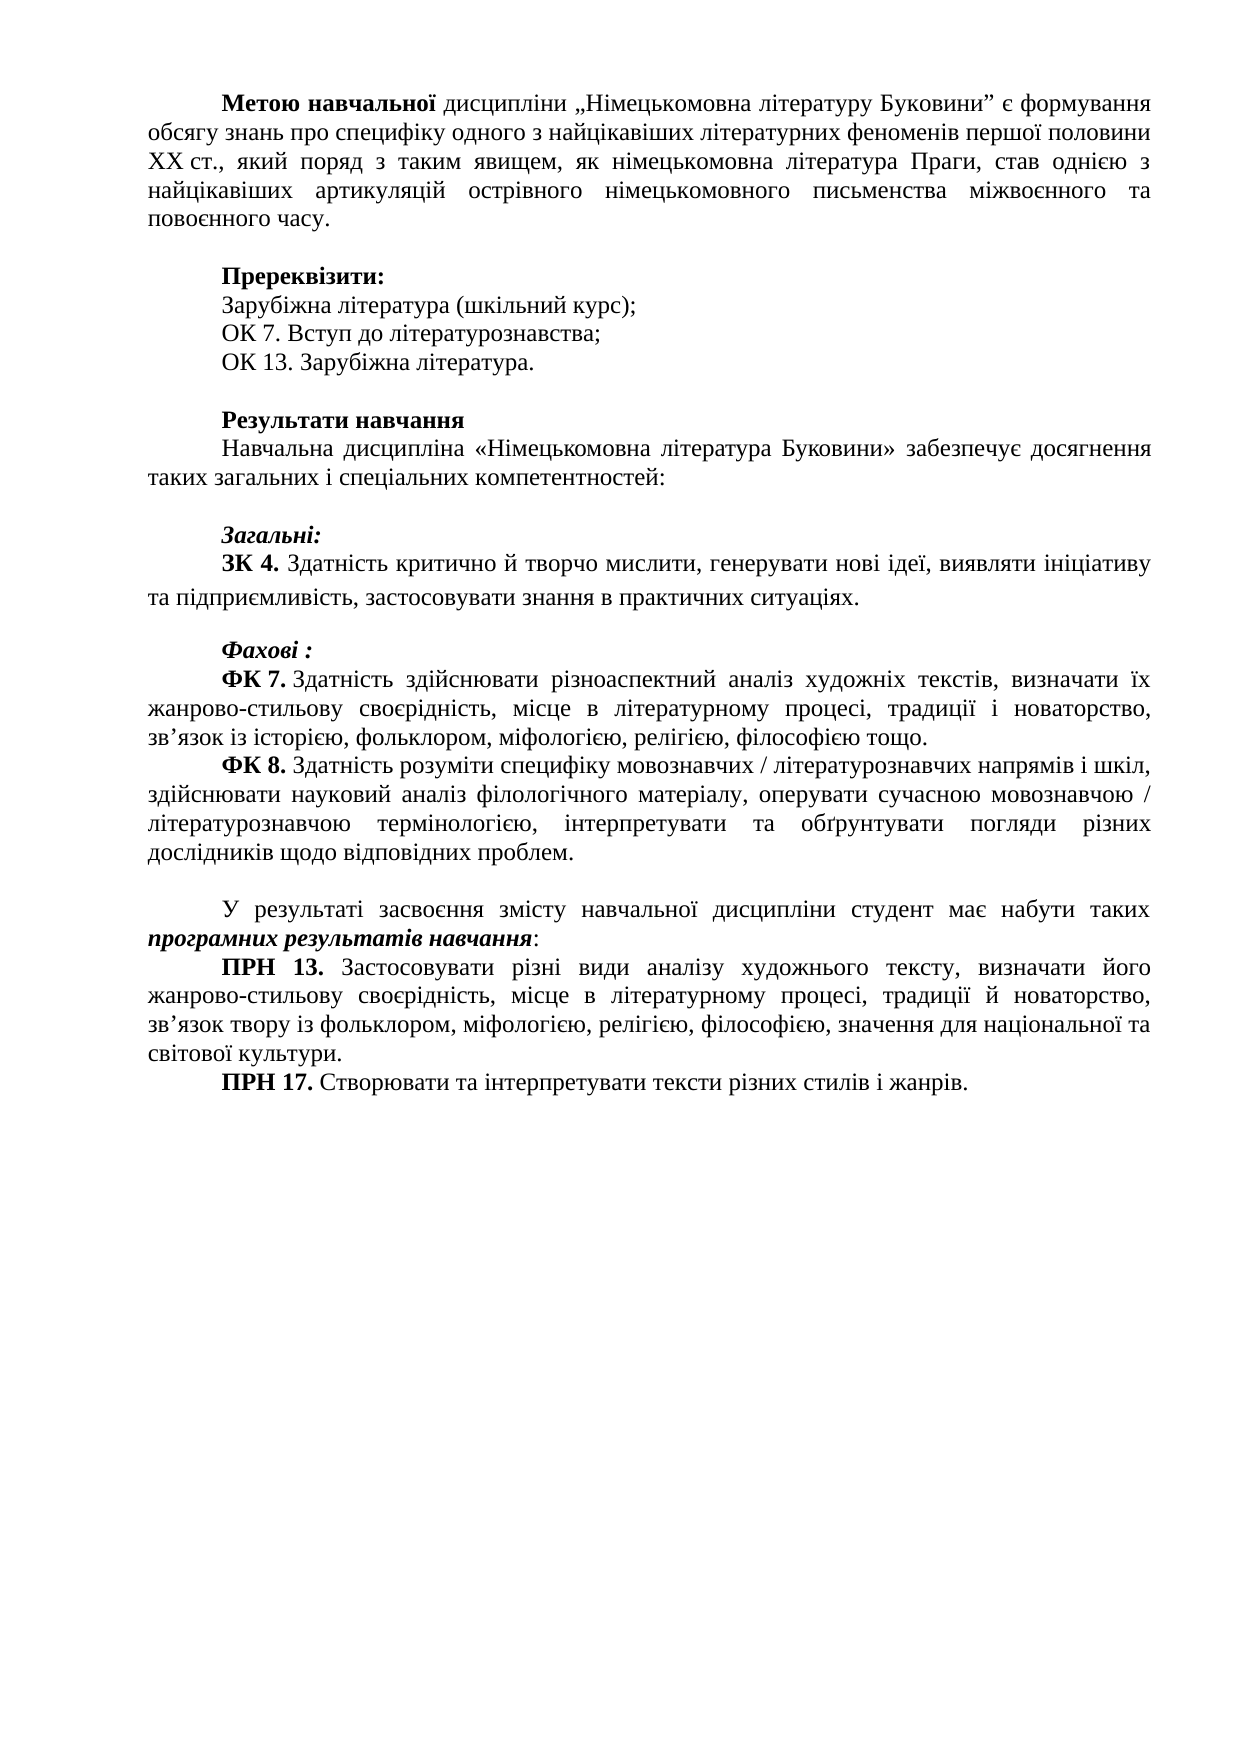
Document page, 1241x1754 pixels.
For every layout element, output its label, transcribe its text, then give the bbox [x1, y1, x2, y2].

text ФК 8. Здатність розуміти специфіку мовознавчих / літературознавчих напрямів і шкіл, здійснювати науковий аналіз філологічного матеріалу, оперувати сучасною мовознавчою / літературознавчою термінологією, інтерпретувати та обґрунтувати погляди різних дослідників щодо відповідних проблем. [148, 750, 1152, 865]
text ЗК 4. Здатність критично й творчо мислити, генерувати нові ідеї, виявляти ініціативу та підприємливість, застосовувати знання в практичних ситуаціях. [148, 548, 1152, 610]
text ПРН 17. Створювати та інтерпретувати тексти різних стилів і жанрів. [148, 1067, 1152, 1095]
text Результати навчання [148, 405, 1152, 433]
text Фахові : [148, 635, 1152, 664]
text Метою навчальної дисципліни „Німецькомовна літературу Буковини” є формування обсягу знань про специфіку одного з найцікавіших літературних феноменів першої половини ХХ ст., який поряд з таким явищем, як німецькомовна література Праги, став однією з найцікавіших артикуляцій острівного німецькомовного письменства міжвоєнного та повоєнного часу. [148, 88, 1152, 232]
text Пререквізити: [148, 261, 1152, 290]
list Навчальна дисципліна «Німецькомовна література Буковини» забезпечує досягнення таких загальних і спеціальних компетентностей: [148, 433, 1152, 491]
text ФК 7. Здатність здійснювати різноаспектний аналіз художніх текстів, визначати їх жанрово-стильову своєрідність, місце в літературному процесі, традиції і новаторство, зв’язок із історією, фольклором, міфологією, релігією, філософією тощо. [148, 664, 1152, 750]
text ОК 7. Вступ до літературознавства; [148, 318, 1152, 347]
text Зарубіжна література (шкільний курс); [148, 290, 1152, 318]
text ОК 13. Зарубіжна література. [148, 347, 1152, 376]
text ПРН 13. Застосовувати різні види аналізу художнього тексту, визначати його жанрово-стильову своєрідність, місце в літературному процесі, традиції й новаторство, зв’язок твору із фольклором, міфологією, релігією, філософією, значення для національної та світової культури. [148, 952, 1152, 1067]
list Загальні: [148, 520, 1152, 548]
text У результаті засвоєння змісту навчальної дисципліни студент має набути таких програмних результатів навчання: [148, 894, 1152, 952]
